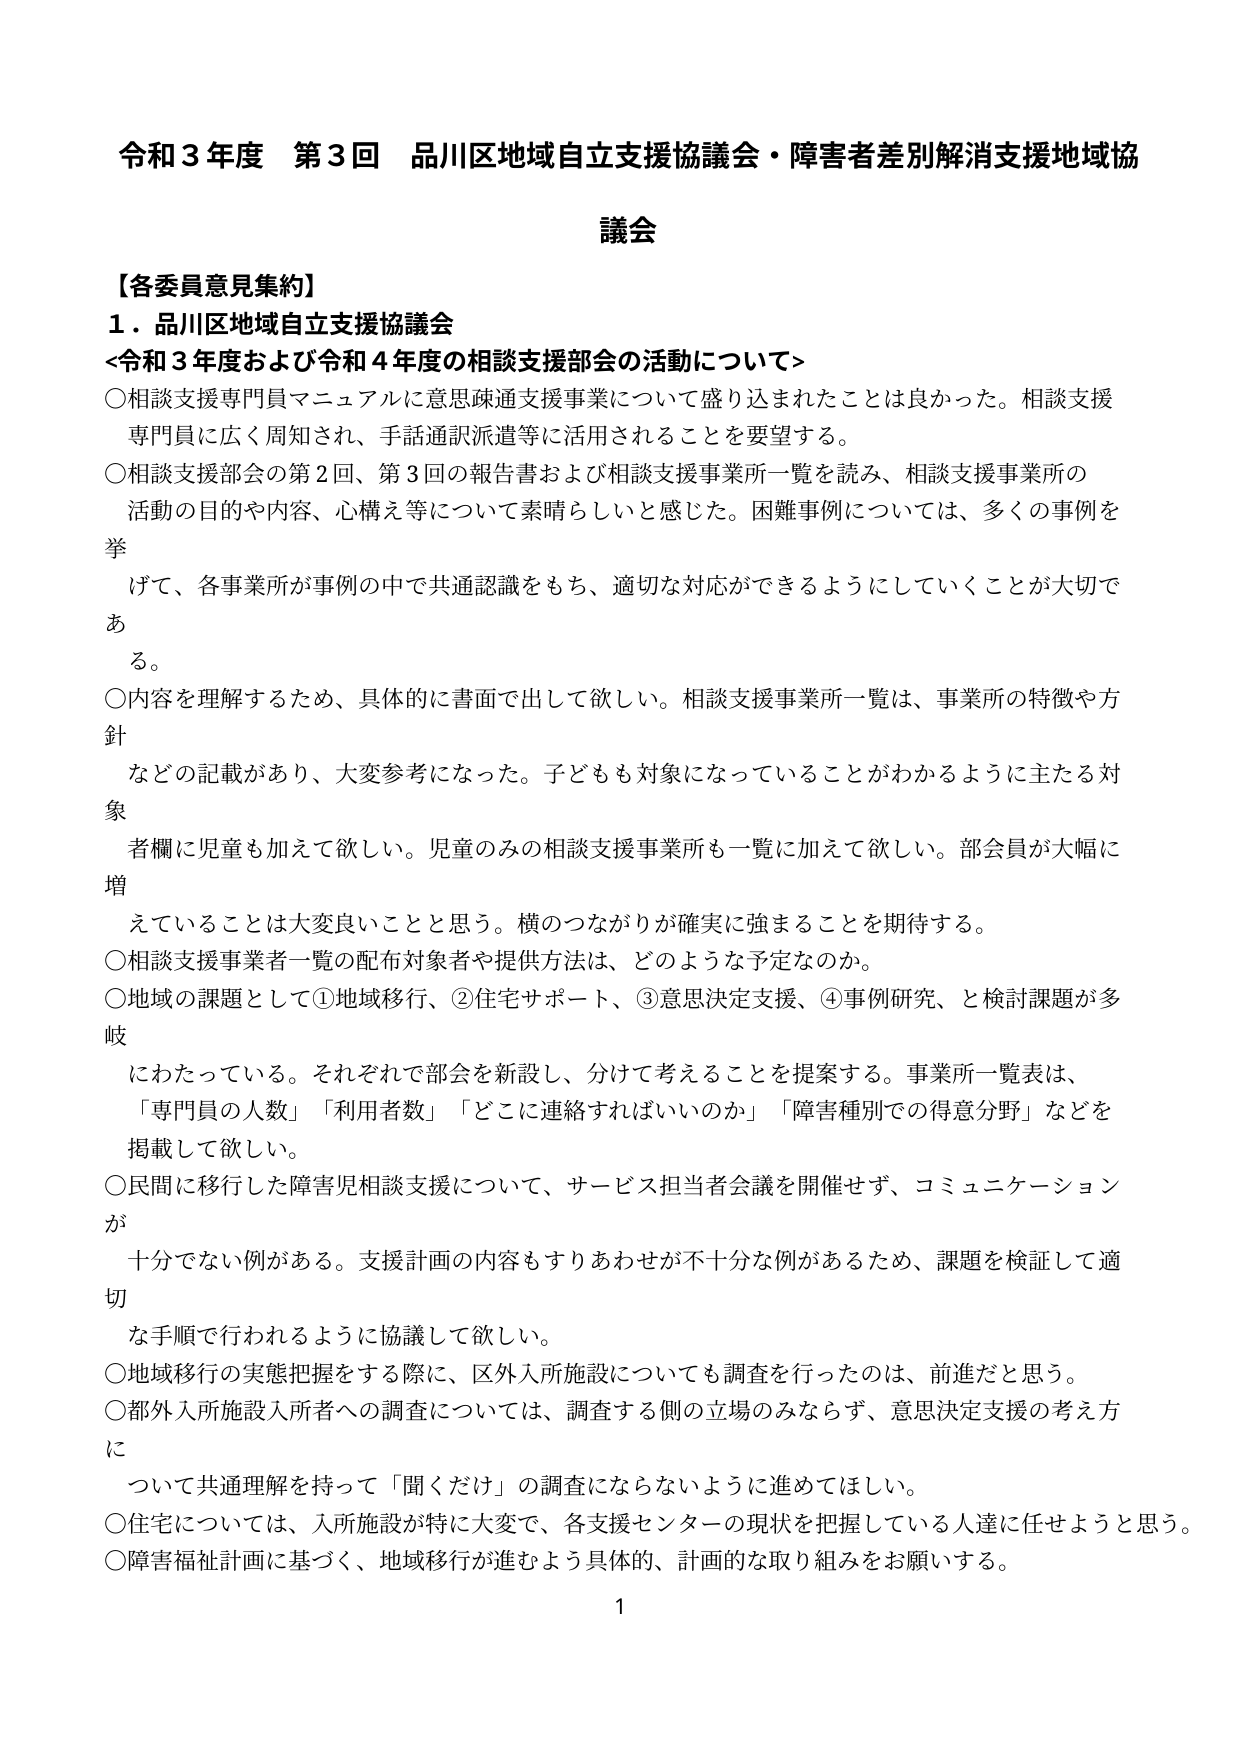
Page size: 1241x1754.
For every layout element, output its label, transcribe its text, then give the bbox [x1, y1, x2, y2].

text 〇相談支援専門員マニュアルに意思疎通支援事業について盛り込まれたことは良かった。相談支援 [104, 378, 1124, 416]
text 十分でない例がある。支援計画の内容もすりあわせが不十分な例があるため、課題を検証して適切 [104, 1241, 1124, 1316]
text 〇障害福祉計画に基づく、地域移行が進むよう具体的、計画的な取り組みをお願いする。 [104, 1541, 1124, 1578]
text 〇民間に移行した障害児相談支援について、サービス担当者会議を開催せず、コミュニケーションが [104, 1166, 1124, 1241]
text 〇相談支援部会の第2回、第3回の報告書および相談支援事業所一覧を読み、相談支援事業所の [104, 453, 1124, 491]
text る。 [104, 641, 1124, 678]
text 専門員に広く周知され、手話通訳派遣等に活用されることを要望する。 [104, 416, 1124, 453]
text 〇相談支援事業者一覧の配布対象者や提供方法は、どのような予定なのか。 [104, 941, 1124, 978]
text 者欄に児童も加えて欲しい。児童のみの相談支援事業所も一覧に加えて欲しい。部会員が大幅に増 [104, 828, 1124, 903]
text 〇地域の課題として①地域移行、②住宅サポート、③意思決定支援、④事例研究、と検討課題が多岐 [104, 978, 1124, 1053]
text な手順で行われるように協議して欲しい。 [104, 1316, 1124, 1353]
text 〇内容を理解するため、具体的に書面で出して欲しい。相談支援事業所一覧は、事業所の特徴や方針 [104, 678, 1124, 753]
text ついて共通理解を持って「聞くだけ」の調査にならないように進めてほしい。 [104, 1466, 1124, 1503]
text 活動の目的や内容、心構え等について素晴らしいと感じた。困難事例については、多くの事例を挙 [104, 491, 1124, 566]
text 掲載して欲しい。 [104, 1128, 1124, 1166]
text 〇都外入所施設入所者への調査については、調査する側の立場のみならず、意思決定支援の考え方に [104, 1391, 1124, 1466]
text などの記載があり、大変参考になった。子どもも対象になっていることがわかるように主たる対象 [104, 753, 1124, 828]
text 「専門員の人数」「利用者数」「どこに連絡すればいいのか」「障害種別での得意分野」などを [104, 1091, 1124, 1128]
text 令和３年度 第３回 品川区地域自立支援協議会・障害者差別解消支援地域協議会 [104, 116, 1153, 266]
text <令和３年度および令和４年度の相談支援部会の活動について> [104, 341, 1124, 378]
text にわたっている。それぞれで部会を新設し、分けて考えることを提案する。事業所一覧表は、 [104, 1053, 1124, 1091]
text 〇地域移行の実態把握をする際に、区外入所施設についても調査を行ったのは、前進だと思う。 [104, 1353, 1124, 1391]
text えていることは大変良いことと思う。横のつながりが確実に強まることを期待する。 [104, 903, 1124, 941]
text 〇住宅については、入所施設が特に大変で、各支援センターの現状を把握している人達に任せようと思う。 [104, 1503, 1212, 1541]
text １．品川区地域自立支援協議会 [104, 303, 1124, 341]
text 【各委員意見集約】 [104, 266, 1124, 303]
text げて、各事業所が事例の中で共通認識をもち、適切な対応ができるようにしていくことが大切であ [104, 566, 1124, 641]
